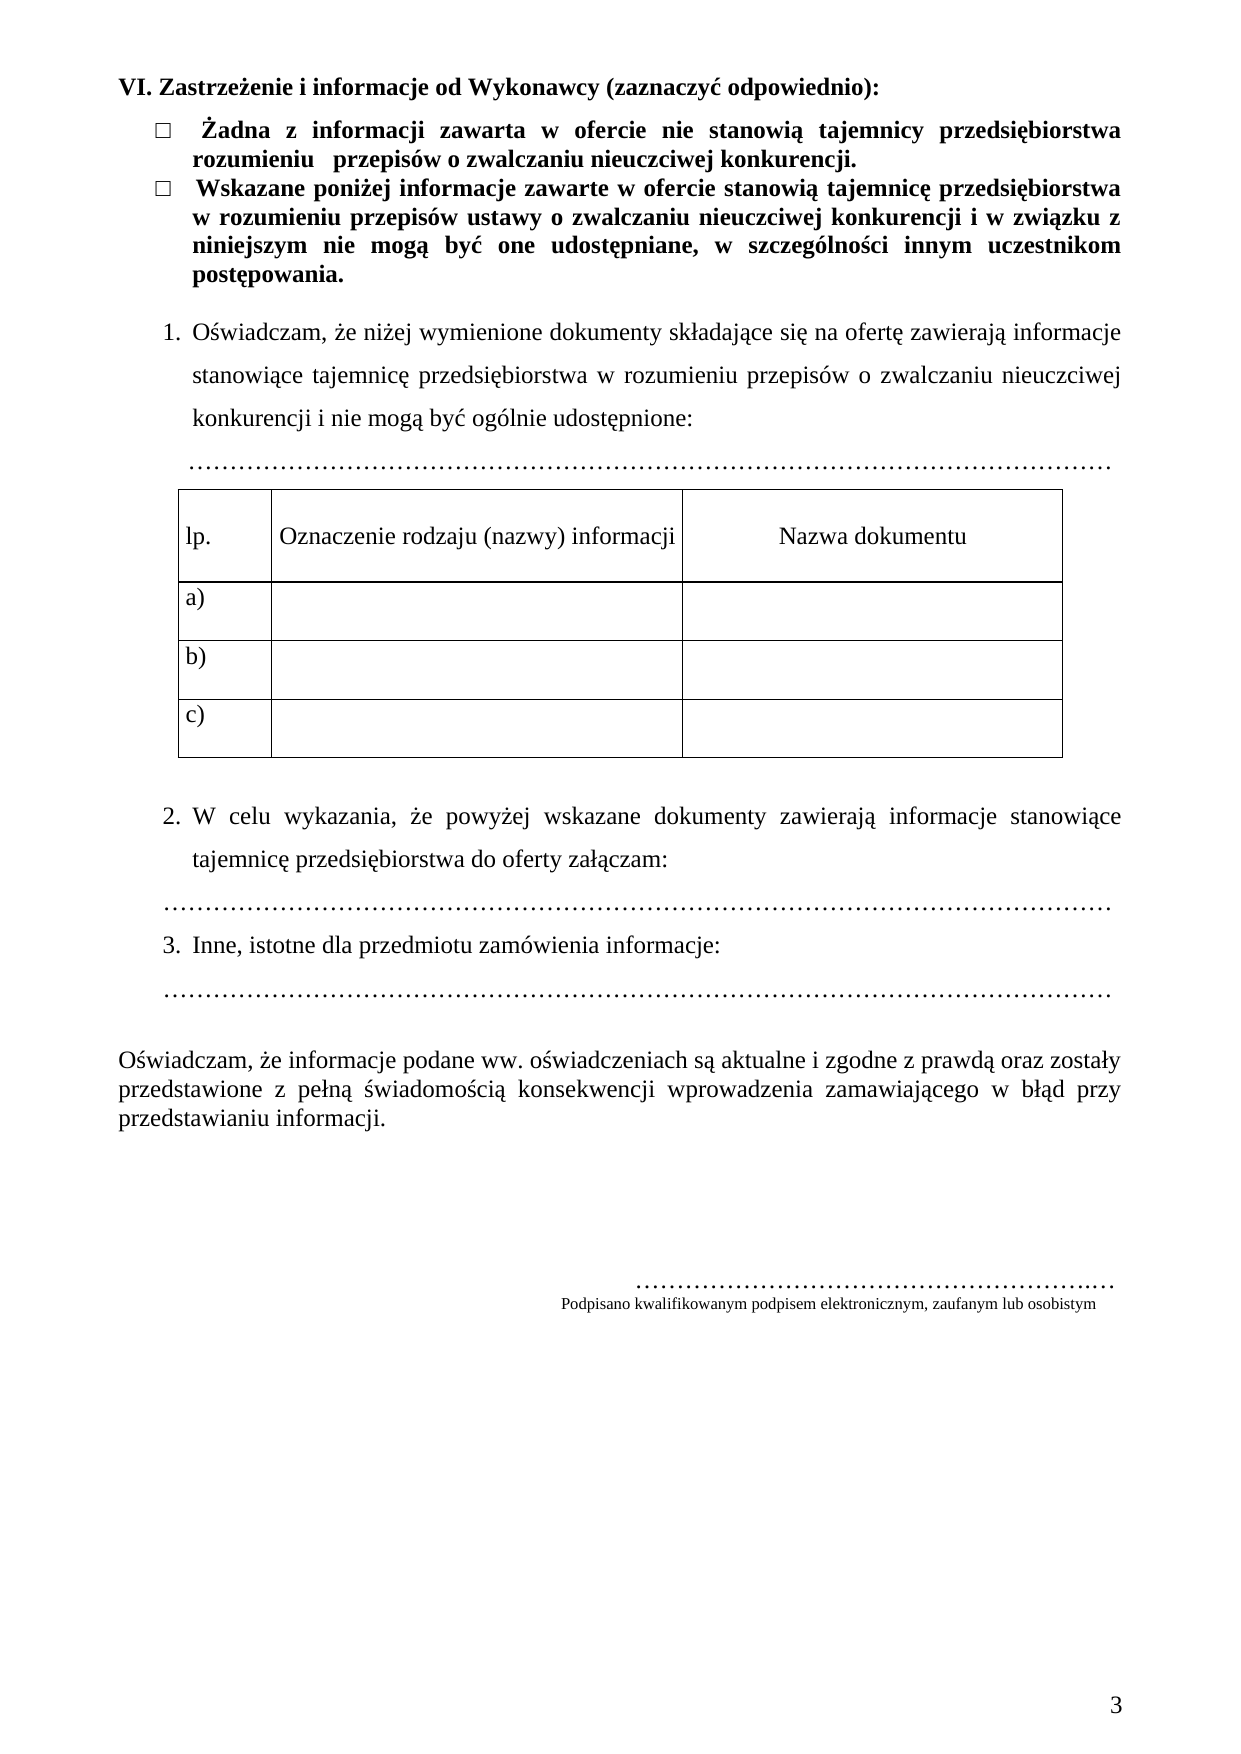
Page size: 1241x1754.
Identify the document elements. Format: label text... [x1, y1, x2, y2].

table_cell [272, 583, 682, 640]
table_cell [179, 700, 271, 757]
text ……………………………………………….… [118, 1265, 1122, 1293]
list Oświadczam, że niżej wymienione dokumenty składające się na ofertę zawierają informacje stanowiące tajemnicę przedsiębiorstwa w rozumieniu przepisów o zwalczaniu nieuczciwej konkurencji i nie mogą być ogólnie udostępnione: [162, 317, 1122, 432]
table_cell [683, 700, 1062, 757]
table_header lp. [179, 490, 271, 581]
list Inne, istotne dla przedmiotu zamówienia informacje: [162, 931, 1122, 959]
table_cell [683, 583, 1062, 640]
table_cell [272, 641, 682, 698]
text VI. Zastrzeżenie i informacje od Wykonawcy (zaznaczyć odpowiednio): [118, 72, 1122, 101]
text …………………………………………………………………………………………………… [162, 974, 1122, 1002]
table_header Oznaczenie rodzaju (nazwy) informacji [272, 490, 682, 581]
text ………………………………………………………………………………………………… [162, 446, 1122, 475]
text □ Żadna z informacji zawarta w ofercie nie stanowią tajemnicy przedsiębiorstwa rozumieniu przepisów o zwalczaniu nieuczciwej konkurencji. [155, 115, 1122, 173]
table_header Nazwa dokumentu [683, 490, 1062, 581]
table_cell [179, 583, 271, 640]
list W celu wykazania, że powyżej wskazane dokumenty zawierają informacje stanowiące tajemnicę przedsiębiorstwa do oferty załączam: [162, 801, 1122, 873]
list …………………………………………………………………………………………………… [162, 887, 1122, 916]
text Oświadczam, że informacje podane ww. oświadczeniach są aktualne i zgodne z prawdą oraz zostały przedstawione z pełną świadomością konsekwencji wprowadzenia zamawiającego w błąd przy przedstawianiu informacji. [118, 1046, 1122, 1132]
table_cell [272, 700, 682, 757]
table_cell [179, 641, 271, 698]
text Podpisano kwalifikowanym podpisem elektronicznym, zaufanym lub osobistym [118, 1293, 1122, 1313]
text □ Wskazane poniżej informacje zawarte w ofercie stanowią tajemnicę przedsiębiorstwa w rozumieniu przepisów ustawy o zwalczaniu nieuczciwej konkurencji i w związku z niniejszym nie mogą być one udostępniane, w szczególności innym uczestnikom postępowania. [155, 173, 1122, 288]
table_cell [683, 641, 1062, 698]
